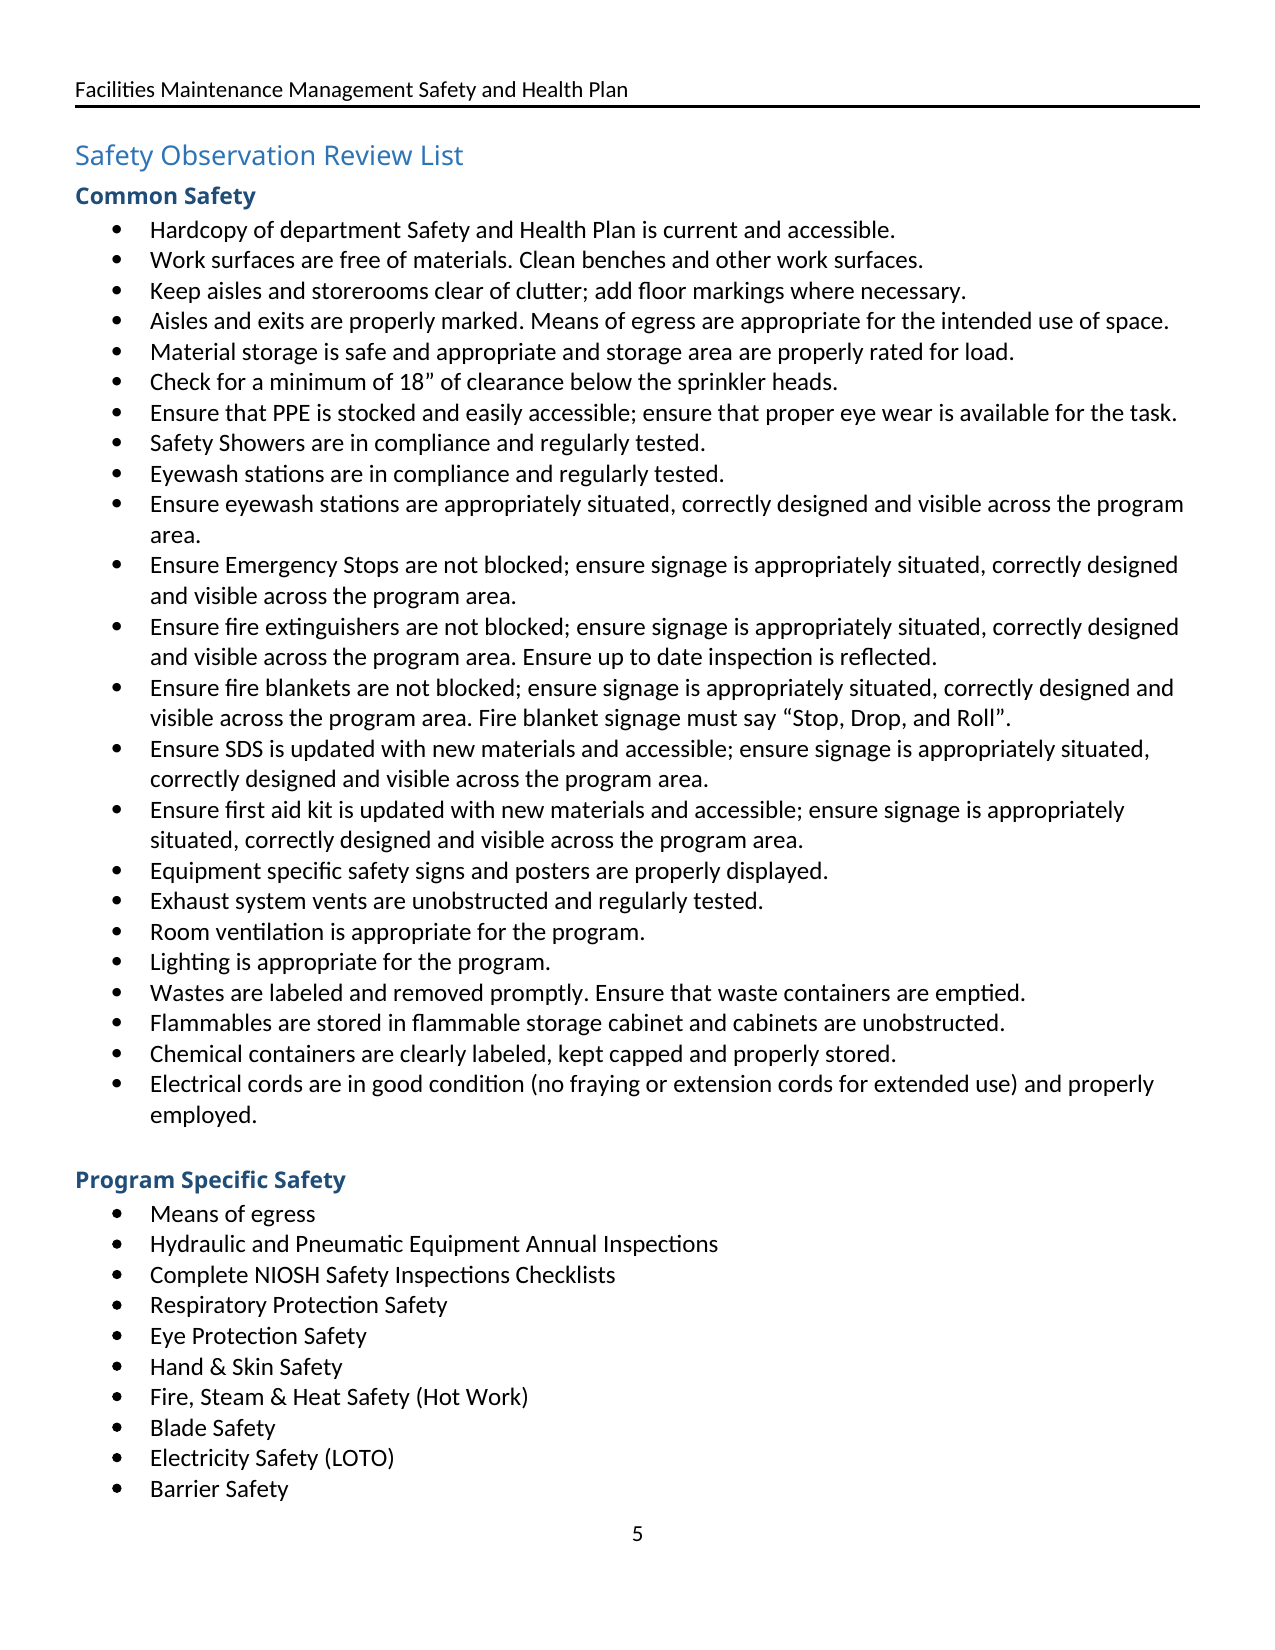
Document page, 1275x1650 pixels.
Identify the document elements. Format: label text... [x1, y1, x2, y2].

list Ensure fire extinguishers are not blocked; ensure signage is appropriately situated, correctly designed and visible across the program area. Ensure up to date inspection is reflected. [112, 611, 1200, 672]
list Ensure SDS is updated with new materials and accessible; ensure signage is appropriately situated, correctly designed and visible across the program area. [112, 733, 1200, 794]
list Check for a minimum of 18” of clearance below the sprinkler heads. [112, 367, 1200, 397]
list Ensure fire blankets are not blocked; ensure signage is appropriately situated, correctly designed and visible across the program area. Fire blanket signage must say “Stop, Drop, and Roll”. [112, 672, 1200, 733]
list Flammables are stored in flammable storage cabinet and cabinets are unobstructed. [112, 1007, 1200, 1038]
list Hand & Skin Safety [112, 1351, 1200, 1381]
list Electrical cords are in good condition (no fraying or extension cords for extended use) and properly employed. [112, 1068, 1200, 1129]
list Chemical containers are clearly labeled, kept capped and properly stored. [112, 1038, 1200, 1068]
list Electricity Safety (LOTO) [112, 1442, 1200, 1473]
list Material storage is safe and appropriate and storage area are properly rated for load. [112, 336, 1200, 367]
list Wastes are labeled and removed promptly. Ensure that waste containers are emptied. [112, 977, 1200, 1007]
list Ensure Emergency Stops are not blocked; ensure signage is appropriately situated, correctly designed and visible across the program area. [112, 550, 1200, 611]
list Room ventilation is appropriate for the program. [112, 916, 1200, 946]
list Complete NIOSH Safety Inspections Checklists [112, 1259, 1200, 1289]
list Hardcopy of department Safety and Health Plan is current and accessible. [112, 214, 1200, 244]
list Fire, Steam & Heat Safety (Hot Work) [112, 1381, 1200, 1412]
list Work surfaces are free of materials. Clean benches and other work surfaces. [112, 244, 1200, 275]
list Respiratory Protection Safety [112, 1289, 1200, 1320]
list Ensure eyewash stations are appropriately situated, correctly designed and visible across the program area. [112, 489, 1200, 550]
list Ensure that PPE is stocked and easily accessible; ensure that proper eye wear is available for the task. [112, 397, 1200, 428]
list Lighting is appropriate for the program. [112, 946, 1200, 977]
list Keep aisles and storerooms clear of clutter; add floor markings where necessary. [112, 275, 1200, 306]
list Equipment specific safety signs and posters are properly displayed. [112, 855, 1200, 885]
list Eyewash stations are in compliance and regularly tested. [112, 458, 1200, 489]
list Safety Showers are in compliance and regularly tested. [112, 428, 1200, 458]
list Aisles and exits are properly marked. Means of egress are appropriate for the intended use of space. [112, 306, 1200, 336]
subtitle Safety Observation Review List [75, 136, 1200, 173]
list Hydraulic and Pneumatic Equipment Annual Inspections [112, 1228, 1200, 1259]
list Means of egress [112, 1198, 1200, 1228]
subtitle Program Specific Safety [75, 1164, 1200, 1196]
list Blade Safety [112, 1412, 1200, 1442]
list Ensure first aid kit is updated with new materials and accessible; ensure signage is appropriately situated, correctly designed and visible across the program area. [112, 794, 1200, 855]
list Exhaust system vents are unobstructed and regularly tested. [112, 885, 1200, 916]
list Eye Protection Safety [112, 1320, 1200, 1351]
subtitle Common Safety [75, 180, 1200, 211]
list Barrier Safety [112, 1473, 1200, 1503]
